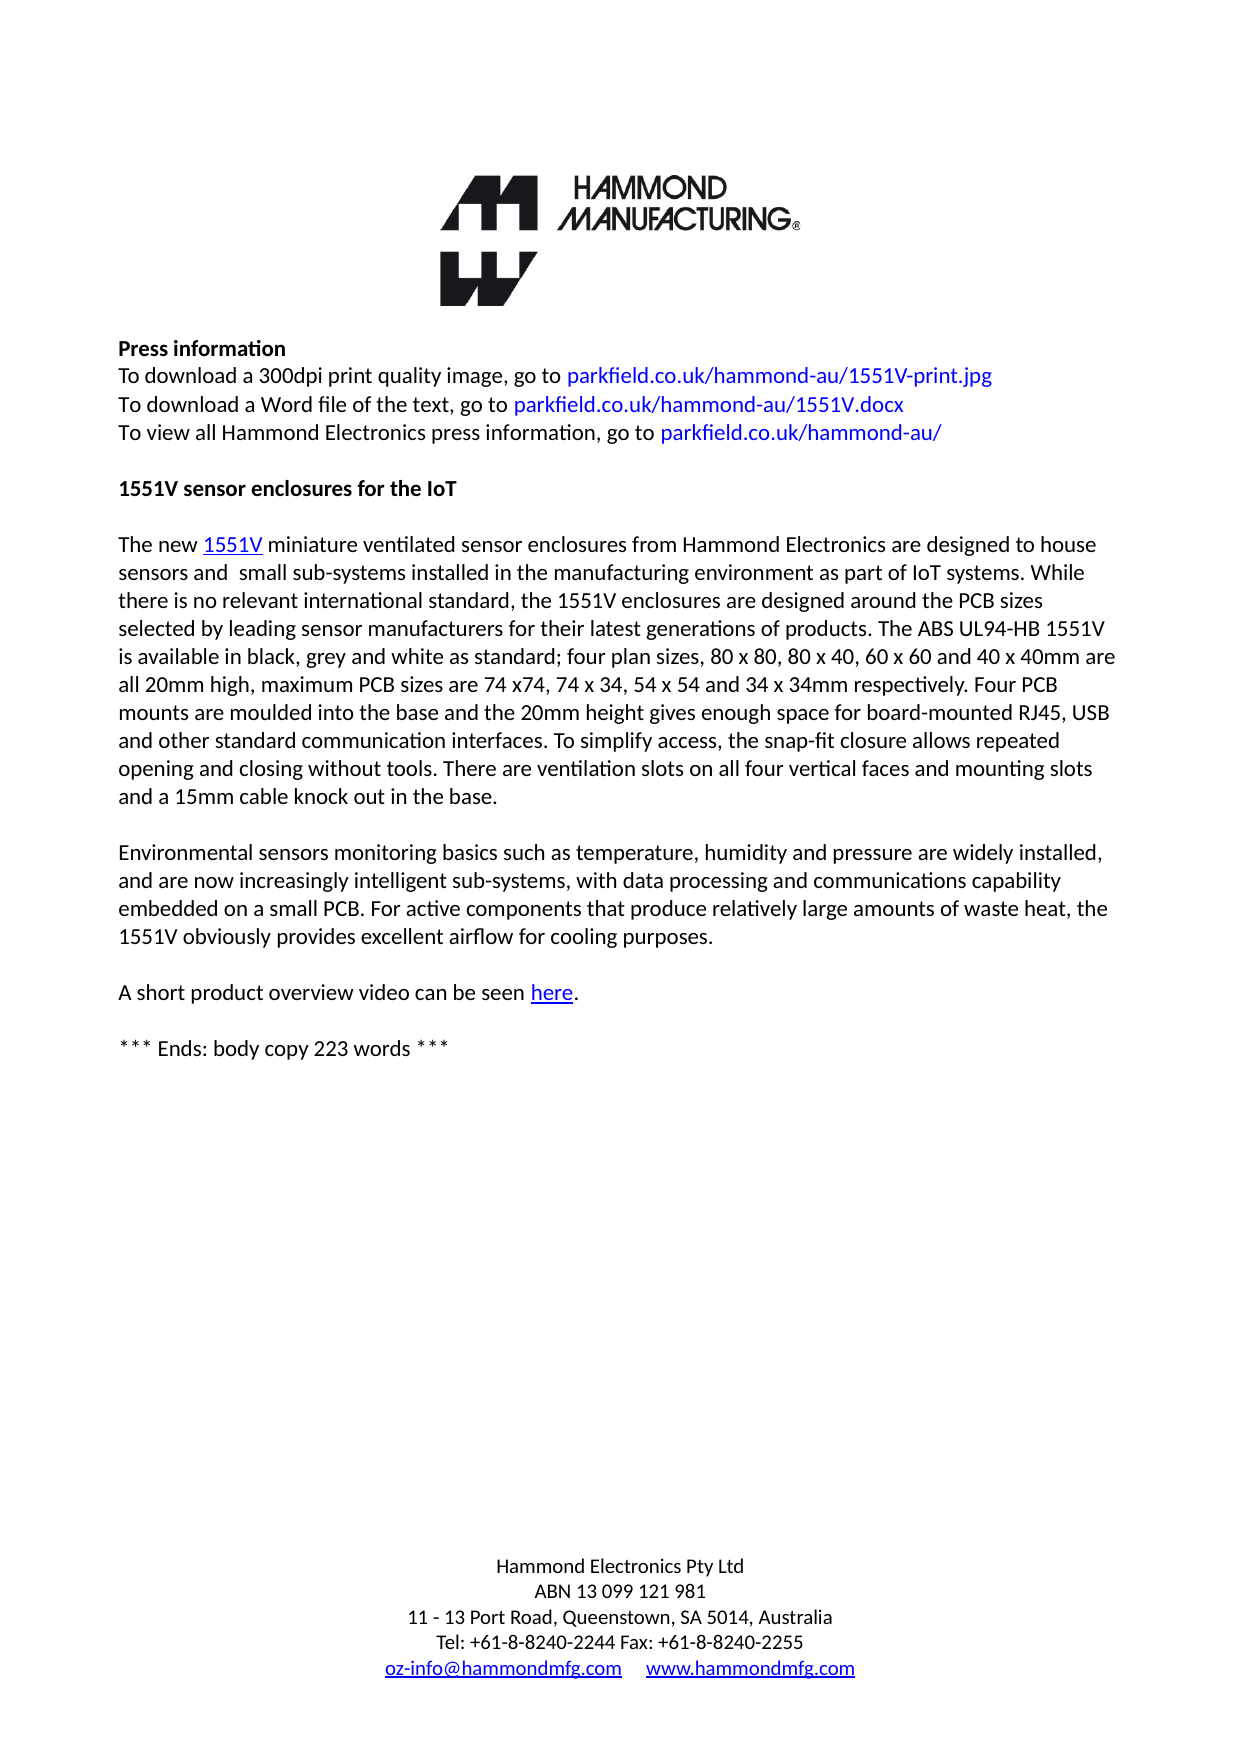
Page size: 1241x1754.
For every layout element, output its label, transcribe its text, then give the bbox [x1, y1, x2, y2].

title To download a 300dpi print quality image, go to parkfield.co.uk/hammond-au/1551V-print.jpg [118, 362, 1122, 390]
title Press information [118, 334, 1122, 362]
text To view all Hammond Electronics press information, go to parkfield.co.uk/hammond-au/ [118, 418, 1122, 446]
text Environmental sensors monitoring basics such as temperature, humidity and pressure are widely installed, and are now increasingly intelligent sub-systems, with data processing and communications capability embedded on a small PCB. For active components that produce relatively large amounts of waste heat, the 1551V obviously provides excellent airflow for cooling purposes. [118, 838, 1122, 950]
text A short product overview video can be seen here. [118, 978, 1122, 1006]
picture [440, 175, 800, 306]
text *** Ends: body copy 223 words *** [118, 1034, 1122, 1062]
text The new 1551V miniature ventilated sensor enclosures from Hammond Electronics are designed to house sensors and small sub-systems installed in the manufacturing environment as part of IoT systems. While there is no relevant international standard, the 1551V enclosures are designed around the PCB sizes selected by leading sensor manufacturers for their latest generations of products. The ABS UL94-HB 1551V is available in black, grey and white as standard; four plan sizes, 80 x 80, 80 x 40, 60 x 60 and 40 x 40mm are all 20mm high, maximum PCB sizes are 74 x74, 74 x 34, 54 x 54 and 34 x 34mm respectively. Four PCB mounts are moulded into the base and the 20mm height gives enough space for board-mounted RJ45, USB and other standard communication interfaces. To simplify access, the snap-fit closure allows repeated opening and closing without tools. There are ventilation slots on all four vertical faces and mounting slots and a 15mm cable knock out in the base. [118, 530, 1122, 810]
text 1551V sensor enclosures for the IoT [118, 474, 1122, 502]
text To download a Word file of the text, go to parkfield.co.uk/hammond-au/1551V.docx [118, 390, 1122, 418]
